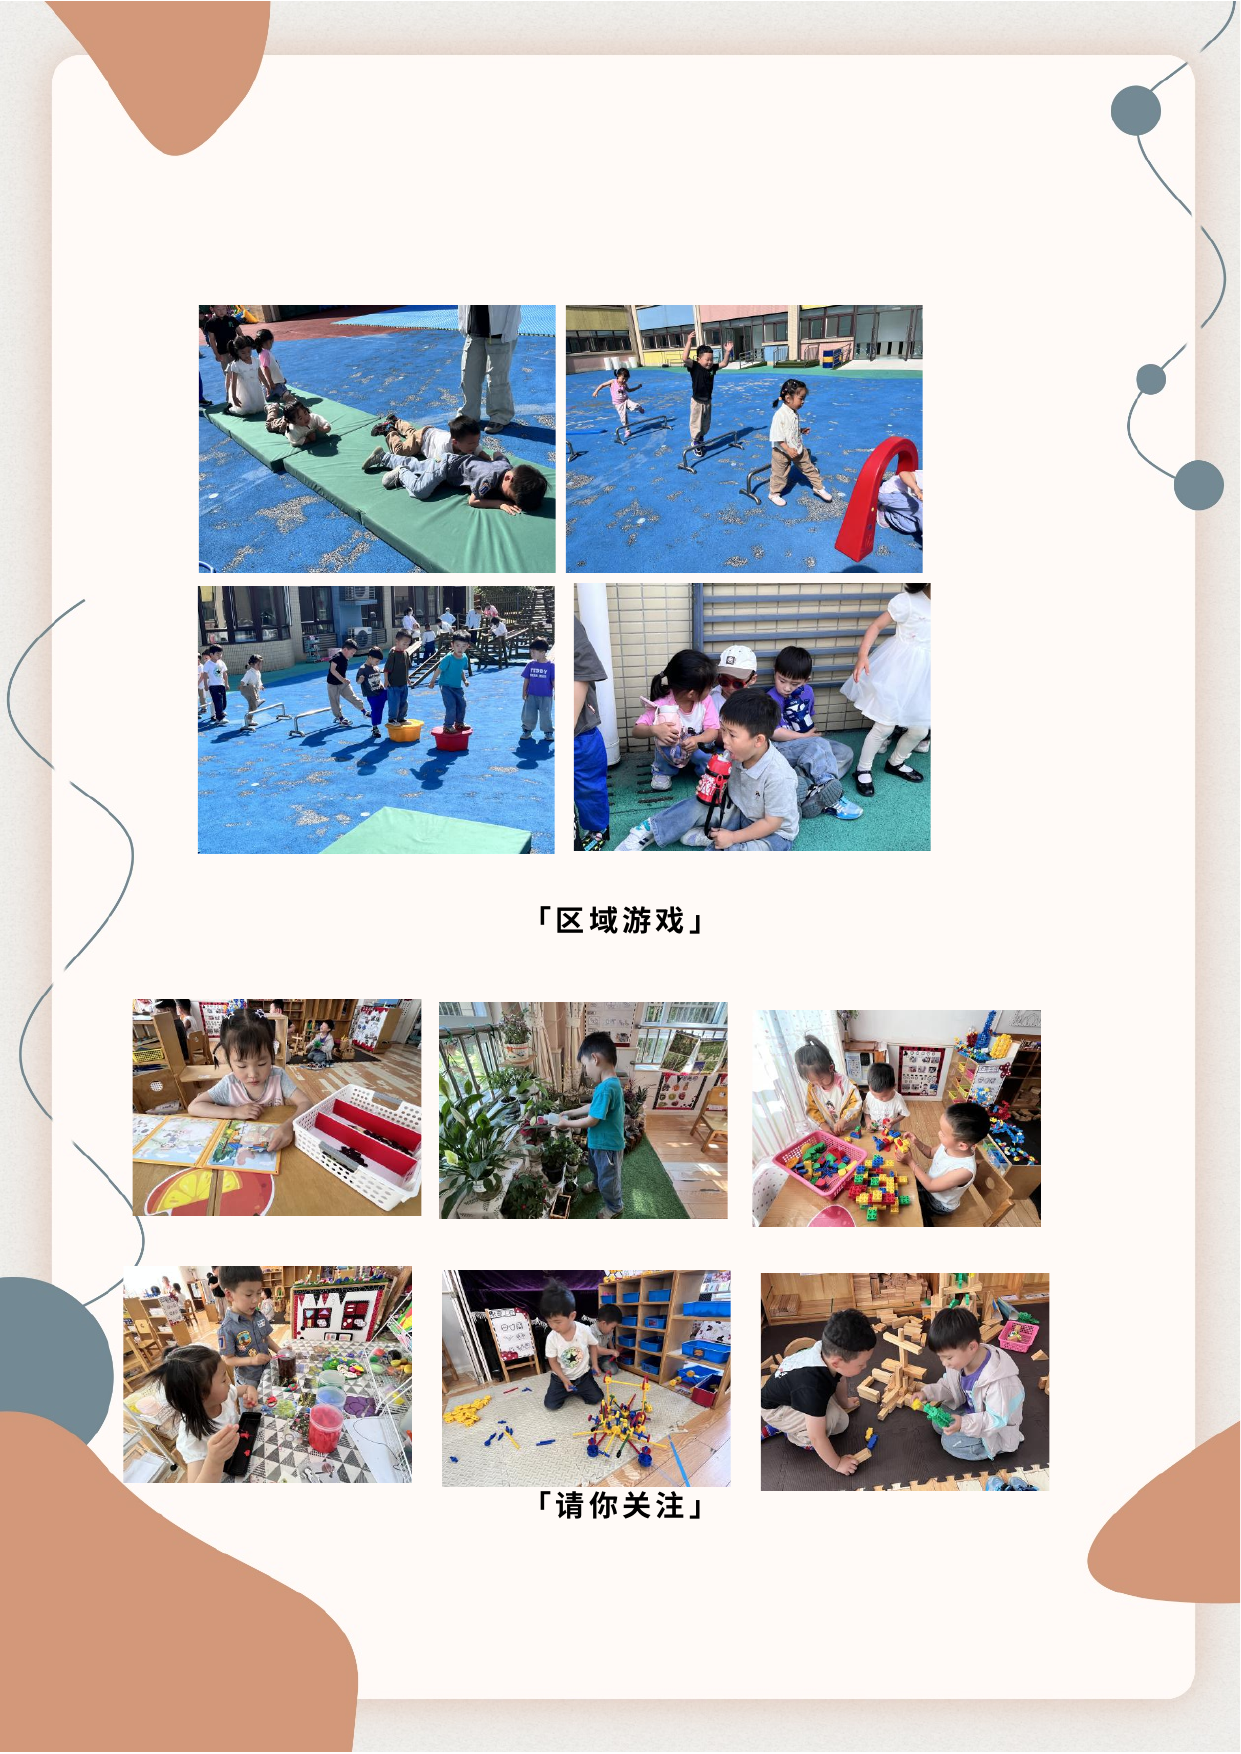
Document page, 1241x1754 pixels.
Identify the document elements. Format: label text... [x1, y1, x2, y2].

picture [0, 1, 1241, 1752]
text 「请你关注」 [136, 1471, 1104, 1536]
text 「区域游戏」 [136, 886, 1104, 951]
